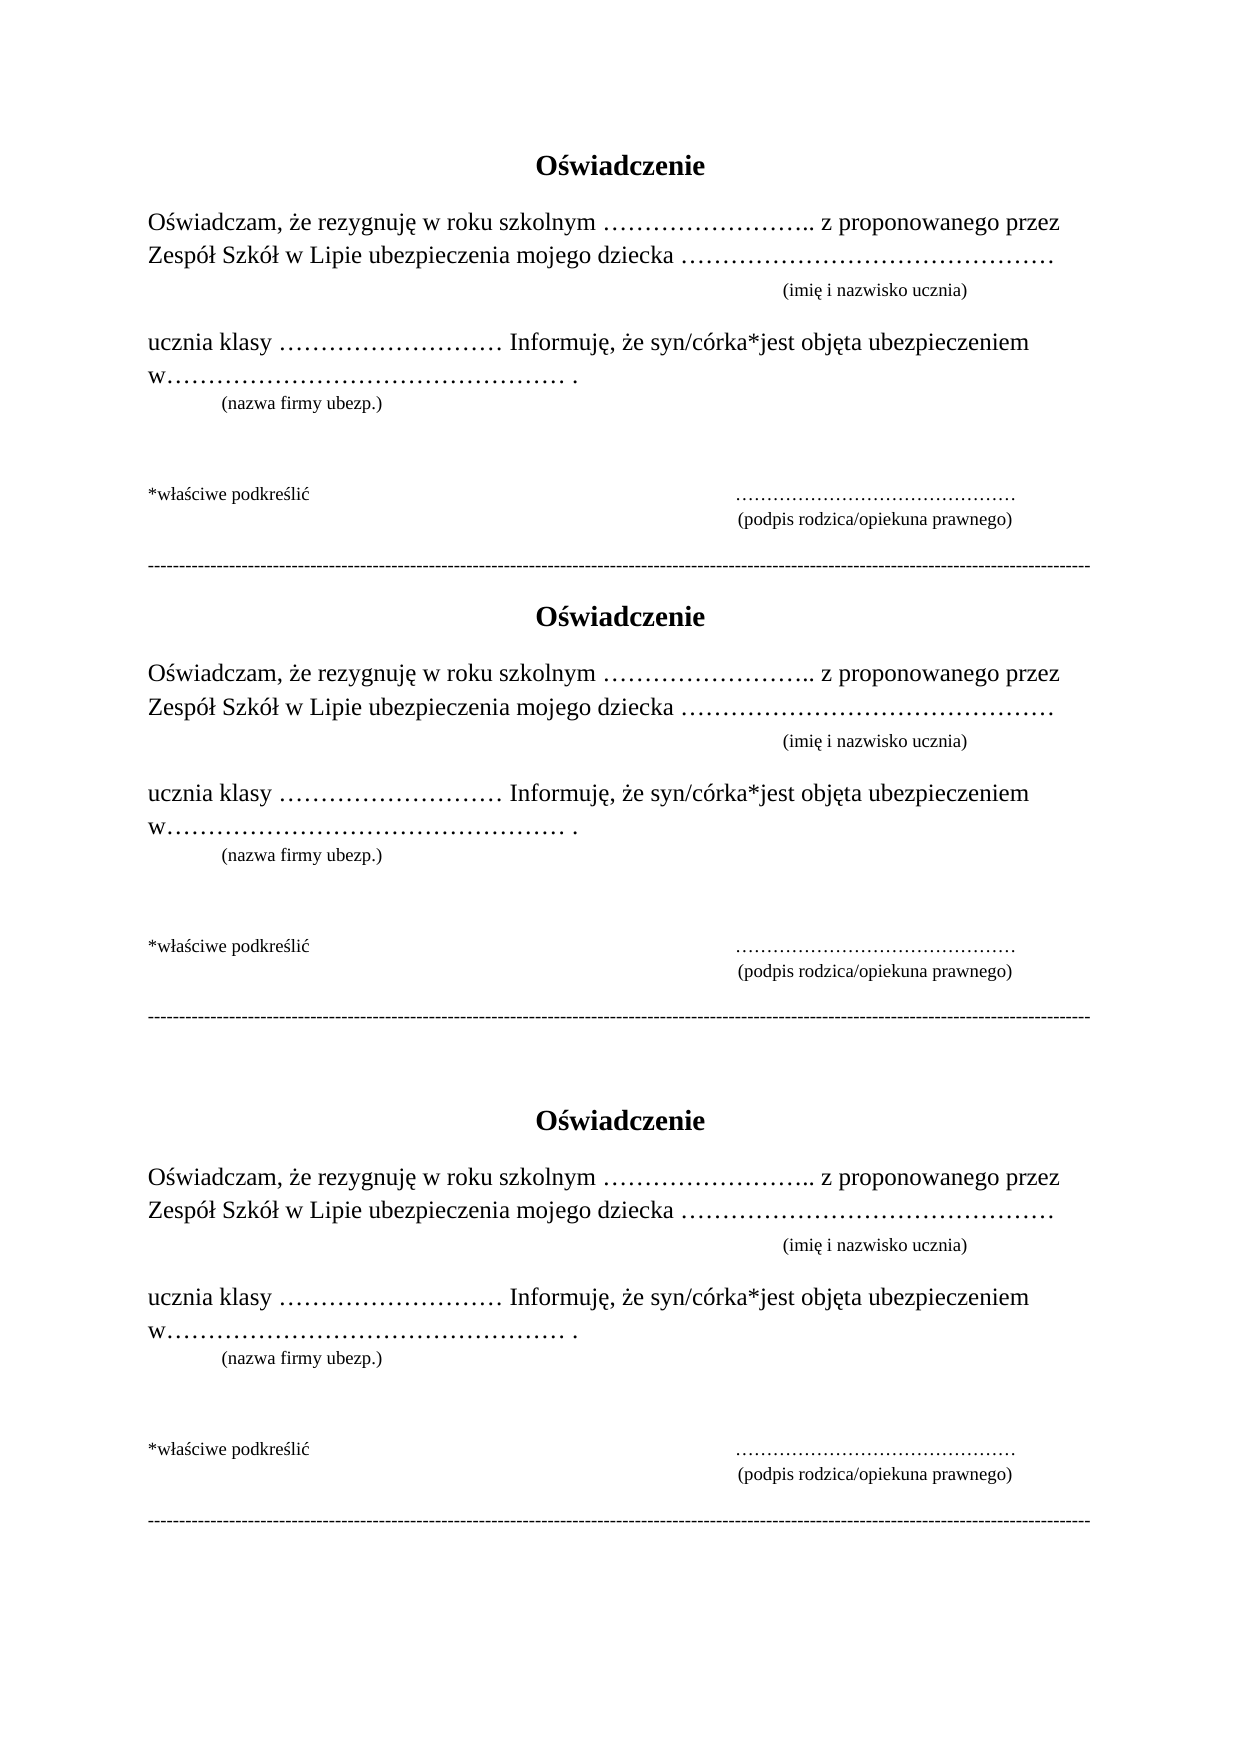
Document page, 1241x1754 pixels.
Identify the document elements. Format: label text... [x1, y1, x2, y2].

text Oświadczenie [148, 599, 1093, 633]
text Oświadczenie [148, 148, 1093, 181]
text ucznia klasy ……………………… Informuję, że syn/córka*jest objęta ubezpieczeniem w………………………………………… . (nazwa firmy ubezp.) [148, 327, 1093, 413]
text ucznia klasy ……………………… Informuję, że syn/córka*jest objęta ubezpieczeniem w………………………………………… . (nazwa firmy ubezp.) [148, 778, 1093, 865]
text ------------------------------------------------------------------------------------------------------------------------------------------------------- [148, 1509, 1093, 1530]
text Oświadczam, że rezygnuję w roku szkolnym …………………….. z proponowanego przez Zespół Szkół w Lipie ubezpieczenia mojego dziecka ……………………………………… (imię i nazwisko ucznia) [148, 207, 1093, 302]
text ucznia klasy ……………………… Informuję, że syn/córka*jest objęta ubezpieczeniem w………………………………………… . (nazwa firmy ubezp.) [148, 1282, 1093, 1369]
text Oświadczenie [148, 1103, 1093, 1136]
text ------------------------------------------------------------------------------------------------------------------------------------------------------- [148, 1005, 1093, 1027]
text *właściwe podkreślić ……………………………………… (podpis rodzica/opiekuna prawnego) [148, 935, 1093, 981]
text *właściwe podkreślić ……………………………………… (podpis rodzica/opiekuna prawnego) [148, 483, 1093, 529]
text Oświadczam, że rezygnuję w roku szkolnym …………………….. z proponowanego przez Zespół Szkół w Lipie ubezpieczenia mojego dziecka ……………………………………… (imię i nazwisko ucznia) [148, 658, 1093, 753]
text *właściwe podkreślić ……………………………………… (podpis rodzica/opiekuna prawnego) [148, 1438, 1093, 1485]
text Oświadczam, że rezygnuję w roku szkolnym …………………….. z proponowanego przez Zespół Szkół w Lipie ubezpieczenia mojego dziecka ……………………………………… (imię i nazwisko ucznia) [148, 1162, 1093, 1257]
text ------------------------------------------------------------------------------------------------------------------------------------------------------- [148, 553, 1093, 575]
